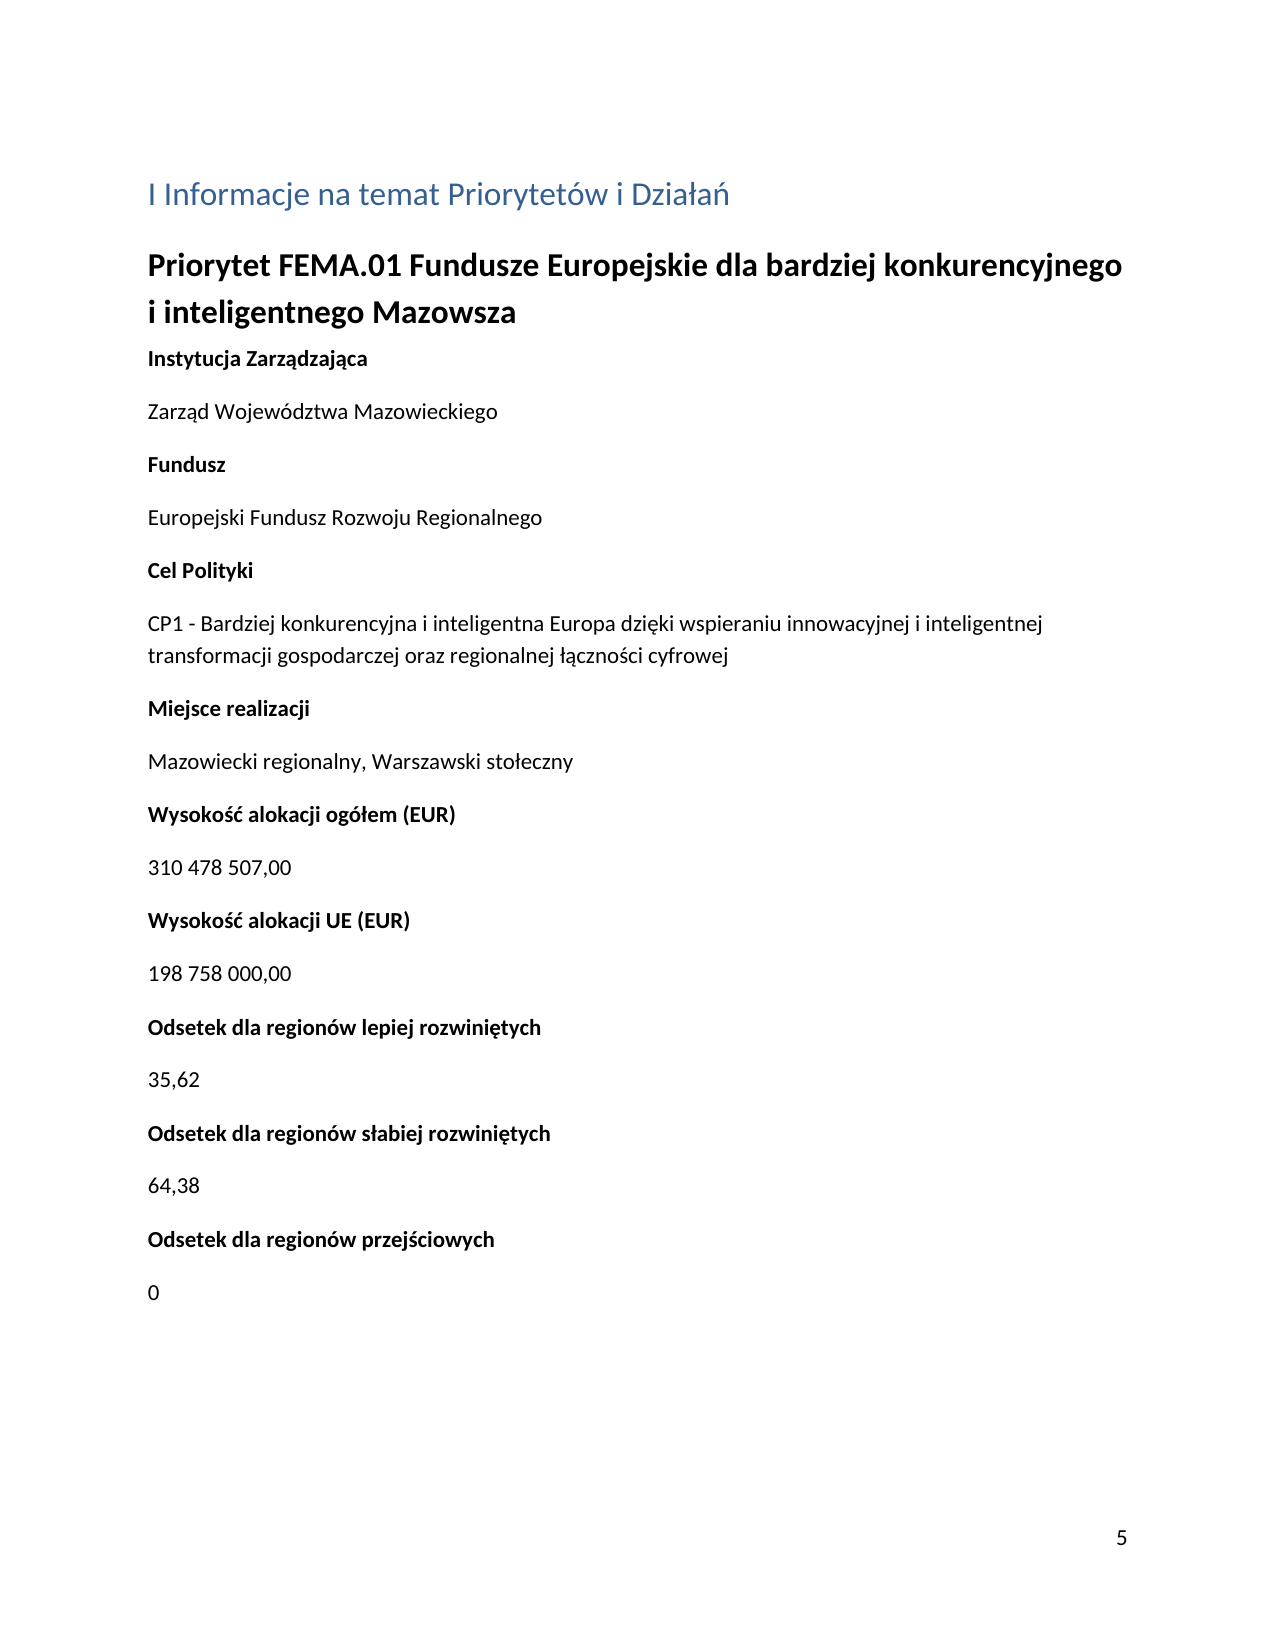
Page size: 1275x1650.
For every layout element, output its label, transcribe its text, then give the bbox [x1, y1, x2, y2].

text Wysokość alokacji UE (EUR) [148, 907, 1127, 934]
text Miejsce realizacji [148, 694, 1127, 722]
subtitle I Informacje na temat Priorytetów i Działań [148, 173, 1127, 213]
text 64,38 [148, 1172, 1127, 1200]
text Instytucja Zarządzająca [148, 344, 1127, 372]
text Odsetek dla regionów lepiej rozwiniętych [148, 1013, 1127, 1041]
text CP1 - Bardziej konkurencyjna i inteligentna Europa dzięki wspieraniu innowacyjnej i inteligentnej transformacji gospodarczej oraz regionalnej łączności cyfrowej [148, 609, 1127, 669]
text Odsetek dla regionów przejściowych [148, 1225, 1127, 1253]
text Cel Polityki [148, 556, 1127, 584]
text Europejski Fundusz Rozwoju Regionalnego [148, 503, 1127, 531]
text 310 478 507,00 [148, 853, 1127, 882]
text Zarząd Województwa Mazowieckiego [148, 397, 1127, 425]
text Odsetek dla regionów słabiej rozwiniętych [148, 1119, 1127, 1147]
text 0 [148, 1278, 1127, 1306]
text Mazowiecki regionalny, Warszawski stołeczny [148, 747, 1127, 776]
text 35,62 [148, 1066, 1127, 1094]
text 198 758 000,00 [148, 959, 1127, 988]
text Wysokość alokacji ogółem (EUR) [148, 801, 1127, 828]
text Fundusz [148, 450, 1127, 478]
subtitle Priorytet FEMA.01 Fundusze Europejskie dla bardziej konkurencyjnego i inteligentnego Mazowsza [148, 244, 1127, 332]
